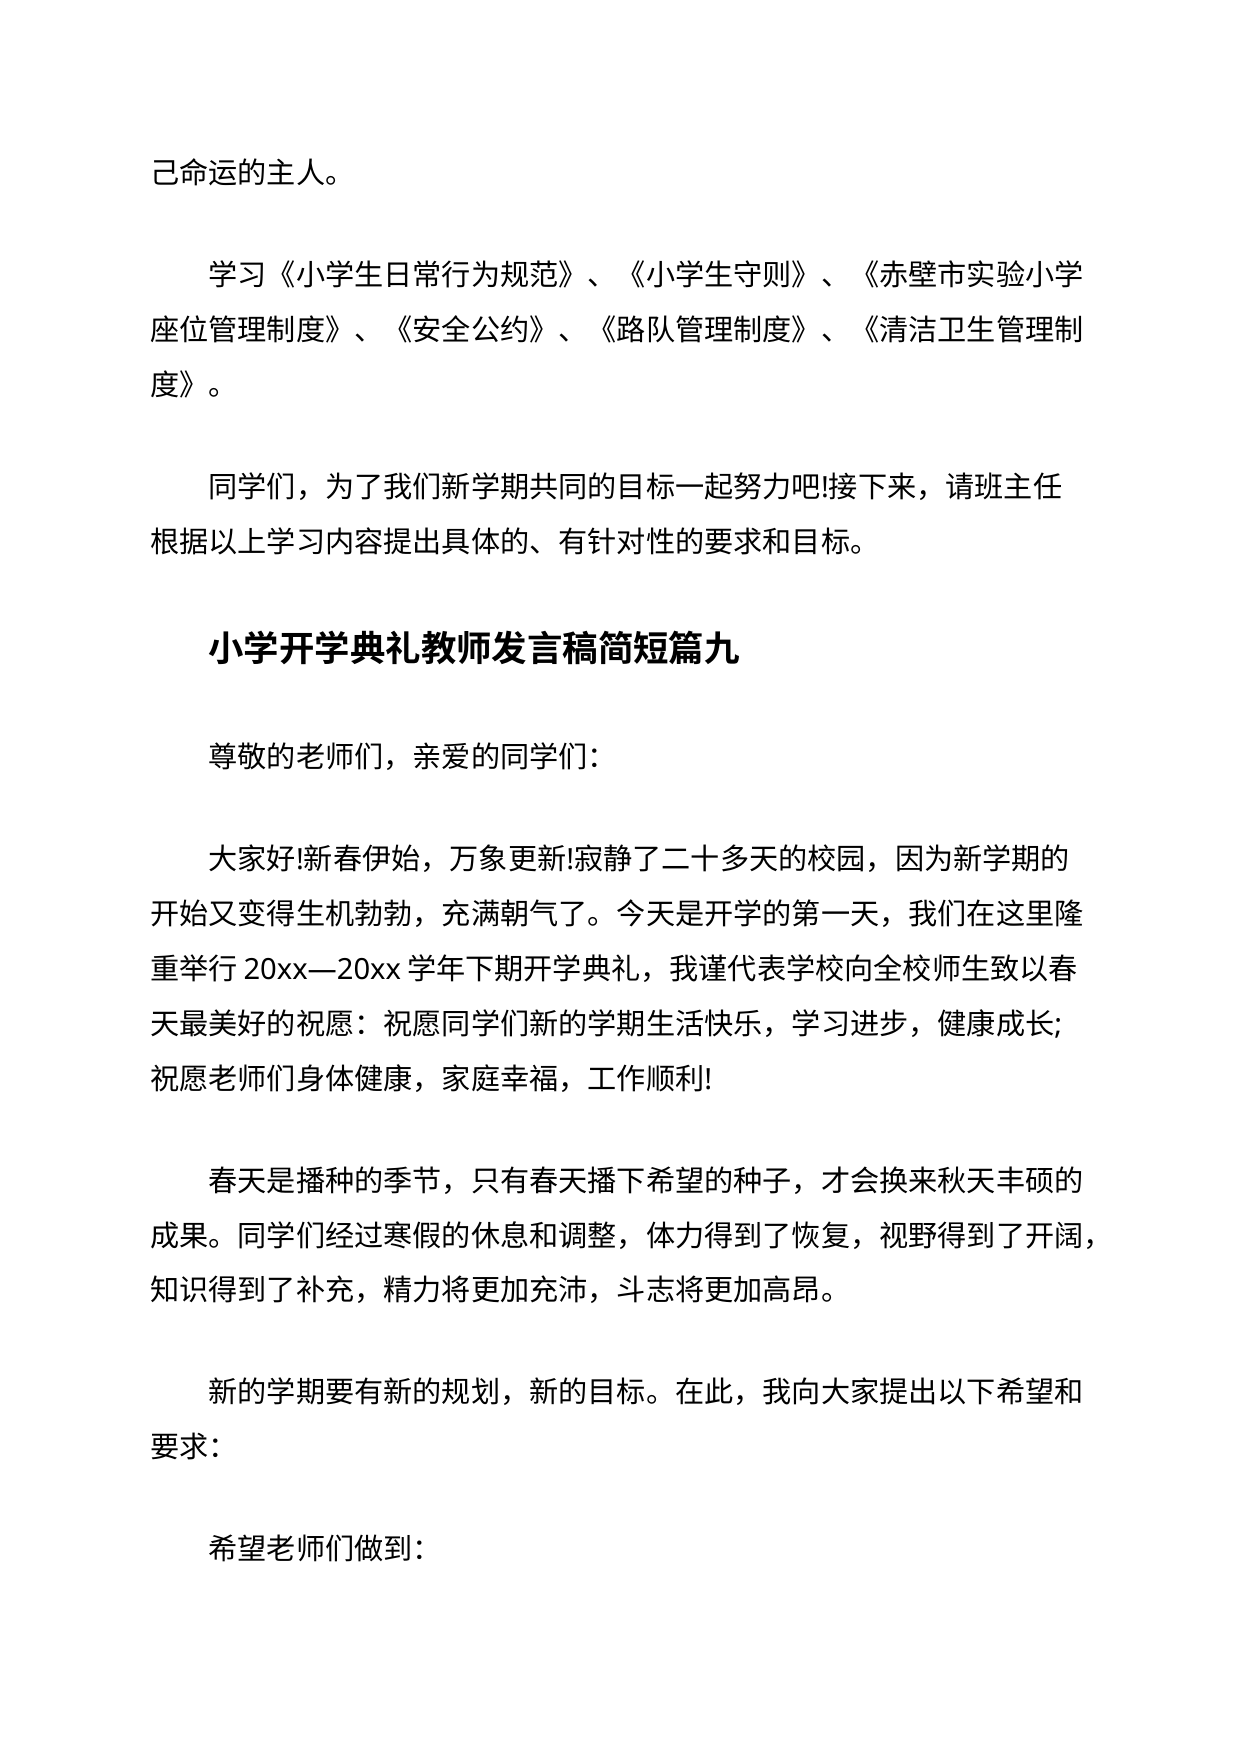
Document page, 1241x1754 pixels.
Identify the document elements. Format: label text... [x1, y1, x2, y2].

text 同学们，为了我们新学期共同的目标一起努力吧!接下来，请班主任根据以上学习内容提出具体的、有针对性的要求和目标。 [150, 463, 1090, 561]
text 希望老师们做到： [150, 1525, 1090, 1568]
text 小学开学典礼教师发言稿简短篇九 [150, 620, 1090, 671]
text 尊敬的老师们，亲爱的同学们： [150, 733, 1090, 776]
text 学习《小学生日常行为规范》、《小学生守则》、《赤壁市实验小学座位管理制度》、《安全公约》、《路队管理制度》、《清洁卫生管理制度》。 [150, 252, 1090, 404]
text 大家好!新春伊始，万象更新!寂静了二十多天的校园，因为新学期的开始又变得生机勃勃，充满朝气了。今天是开学的第一天，我们在这里隆重举行20xx―20xx学年下期开学典礼，我谨代表学校向全校师生致以春天最美好的祝愿：祝愿同学们新的学期生活快乐，学习进步，健康成长;祝愿老师们身体健康，家庭幸福，工作顺利! [150, 835, 1090, 1098]
text 春天是播种的季节，只有春天播下希望的种子，才会换来秋天丰硕的成果。同学们经过寒假的休息和调整，体力得到了恢复，视野得到了开阔，知识得到了补充，精力将更加充沛，斗志将更加高昂。 [150, 1157, 1090, 1309]
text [150, 150, 1090, 192]
text 新的学期要有新的规划，新的目标。在此，我向大家提出以下希望和要求： [150, 1369, 1090, 1466]
